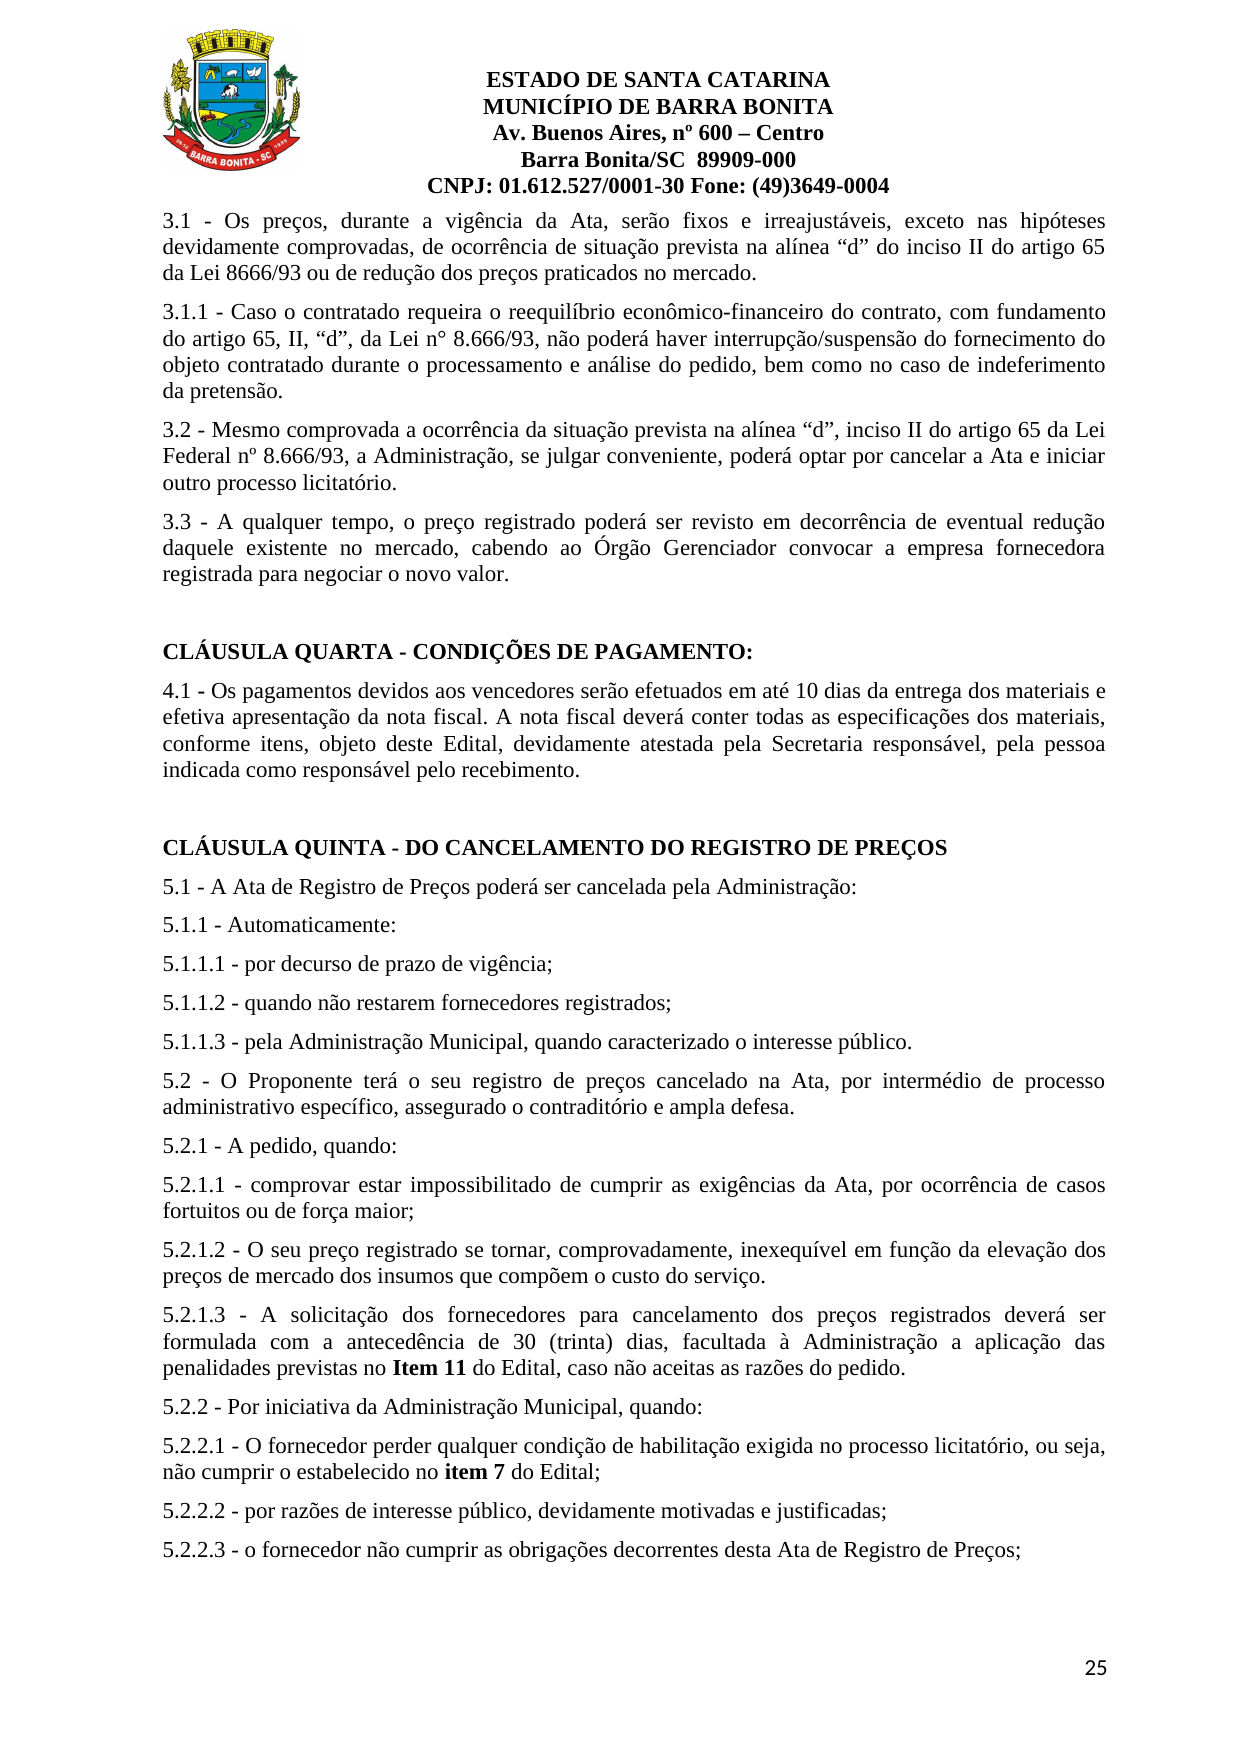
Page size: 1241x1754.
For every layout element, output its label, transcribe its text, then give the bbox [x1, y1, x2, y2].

text 4.1 - Os pagamentos devidos aos vencedores serão efetuados em até 10 dias da entrega dos materiais e efetiva apresentação da nota fiscal. A nota fiscal deverá conter todas as especificações dos materiais, conforme itens, objeto deste Edital, devidamente atestada pela Secretaria responsável, pela pessoa indicada como responsável pelo recebimento. [162, 677, 1107, 782]
text 5.2.2 - Por iniciativa da Administração Municipal, quando: [162, 1393, 1107, 1419]
text 5.2.2.3 - o fornecedor não cumprir as obrigações decorrentes desta Ata de Registro de Preços; [162, 1536, 1107, 1562]
text 3.3 - A qualquer tempo, o preço registrado poderá ser revisto em decorrência de eventual redução daquele existente no mercado, cabendo ao Órgão Gerenciador convocar a empresa fornecedora registrada para negociar o novo valor. [162, 508, 1107, 587]
picture [162, 29, 300, 171]
text 5.1.1 - Automaticamente: [162, 912, 1107, 938]
text 5.1.1.1 - por decurso de prazo de vigência; [162, 950, 1107, 977]
text 5.1.1.3 - pela Administração Municipal, quando caracterizado o interesse público. [162, 1028, 1107, 1054]
text 5.2.1.3 - A solicitação dos fornecedores para cancelamento dos preços registrados deverá ser formulada com a antecedência de 30 (trinta) dias, facultada à Administração a aplicação das penalidades previstas no Item 11 do Edital, caso não aceitas as razões do pedido. [162, 1301, 1107, 1381]
text 5.2.1.2 - O seu preço registrado se tornar, comprovadamente, inexequível em função da elevação dos preços de mercado dos insumos que compõem o custo do serviço. [162, 1236, 1107, 1289]
text 5.1.1.2 - quando não restarem fornecedores registrados; [162, 989, 1107, 1016]
text 5.2.1.1 - comprovar estar impossibilitado de cumprir as exigências da Ata, por ocorrência de casos fortuitos ou de força maior; [162, 1171, 1107, 1224]
text CLÁUSULA QUARTA - CONDIÇÕES DE PAGAMENTO: [162, 638, 1107, 664]
text 5.2.2.2 - por razões de interesse público, devidamente motivadas e justificadas; [162, 1497, 1107, 1523]
text 3.1.1 - Caso o contratado requeira o reequilíbrio econômico-financeiro do contrato, com fundamento do artigo 65, II, “d”, da Lei n° 8.666/93, não poderá haver interrupção/suspensão do fornecimento do objeto contratado durante o processamento e análise do pedido, bem como no caso de indeferimento da pretensão. [162, 298, 1107, 404]
text 5.1 - A Ata de Registro de Preços poderá ser cancelada pela Administração: [162, 873, 1107, 899]
text 3.2 - Mesmo comprovada a ocorrência da situação prevista na alínea “d”, inciso II do artigo 65 da Lei Federal nº 8.666/93, a Administração, se julgar conveniente, poderá optar por cancelar a Ata e iniciar outro processo licitatório. [162, 416, 1107, 495]
text 5.2.2.1 - O fornecedor perder qualquer condição de habilitação exigida no processo licitatório, ou seja, não cumprir o estabelecido no item 7 do Edital; [162, 1432, 1107, 1484]
text 5.2.1 - A pedido, quando: [162, 1132, 1107, 1158]
text 5.2 - O Proponente terá o seu registro de preços cancelado na Ata, por intermédio de processo administrativo específico, assegurado o contraditório e ampla defesa. [162, 1067, 1107, 1120]
text 3.1 - Os preços, durante a vigência da Ata, serão fixos e irreajustáveis, exceto nas hipóteses devidamente comprovadas, de ocorrência de situação prevista na alínea “d” do inciso II do artigo 65 da Lei 8666/93 ou de redução dos preços praticados no mercado. [162, 207, 1107, 286]
text CLÁUSULA QUINTA - DO CANCELAMENTO DO REGISTRO DE PREÇOS [162, 834, 1107, 860]
